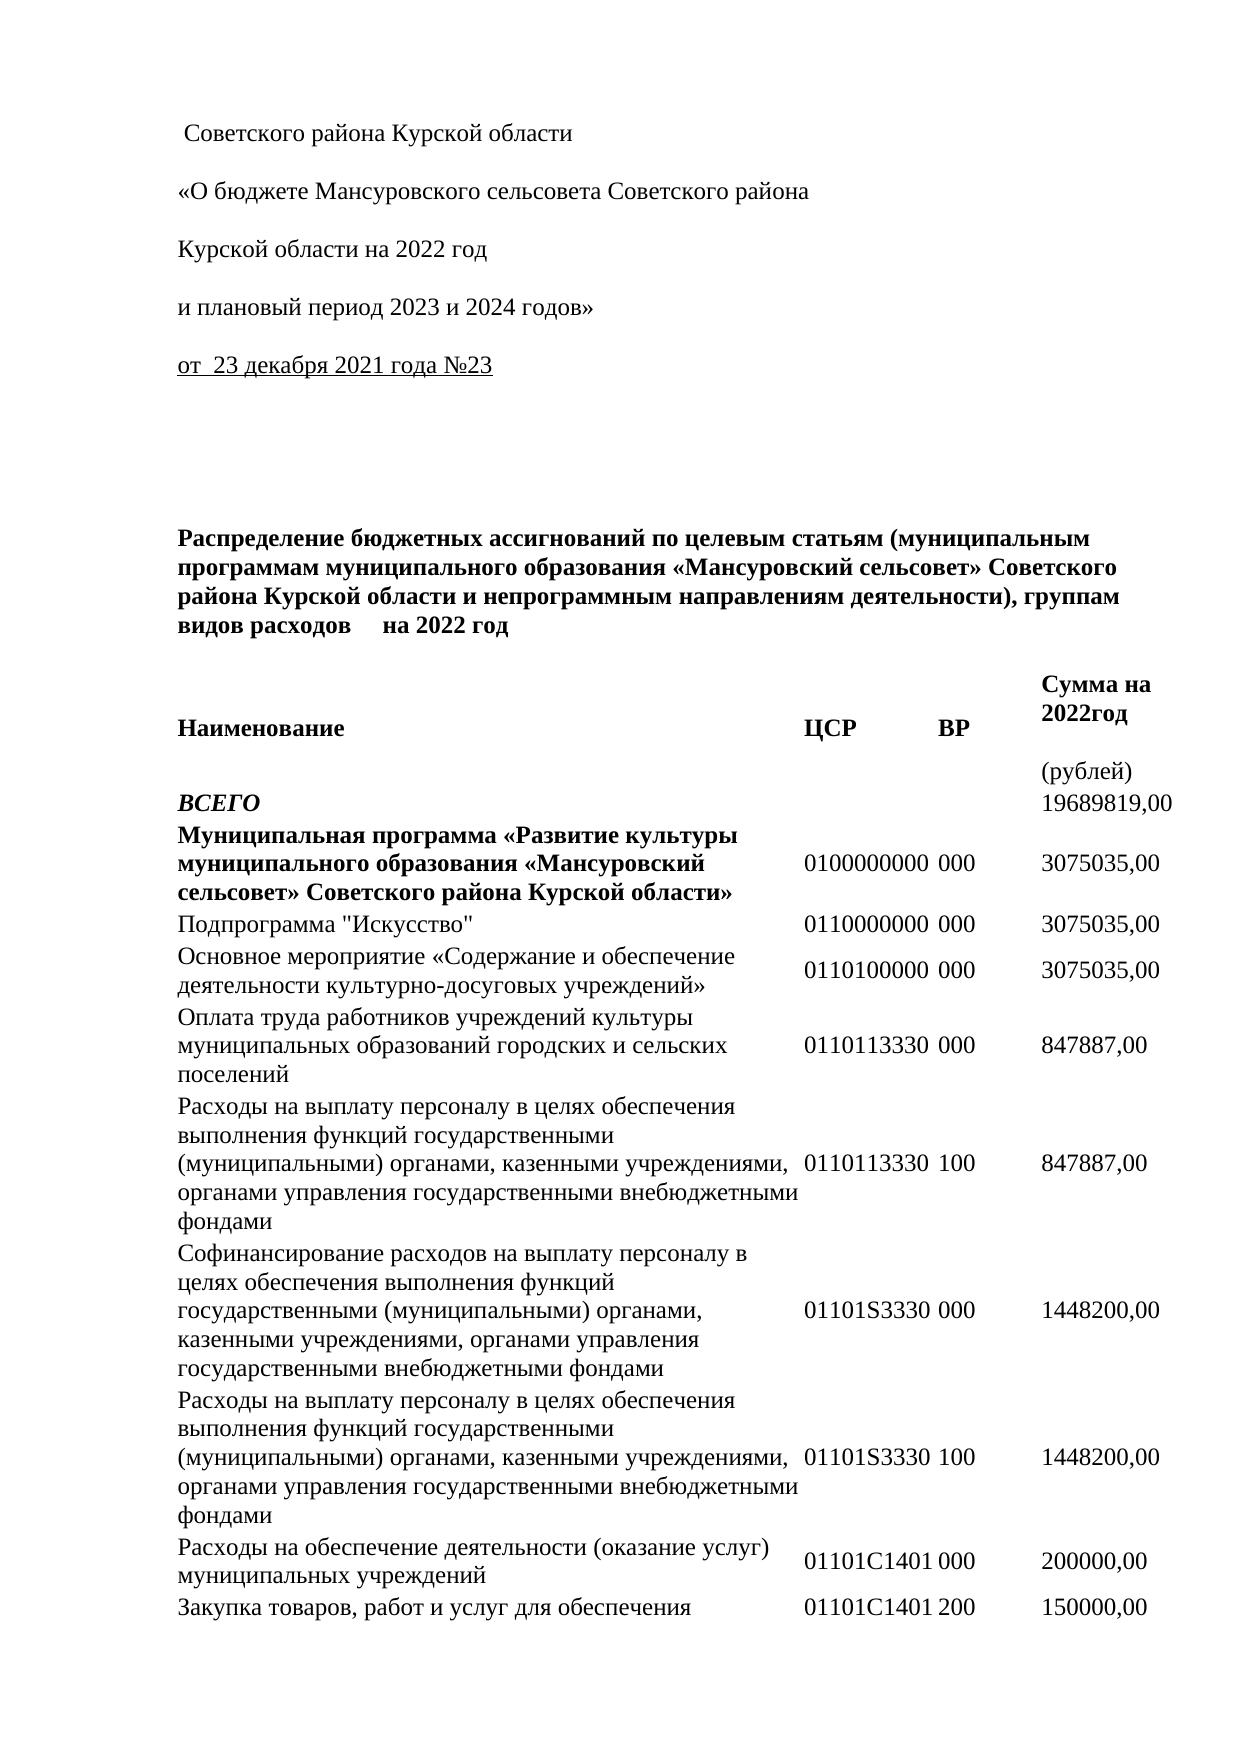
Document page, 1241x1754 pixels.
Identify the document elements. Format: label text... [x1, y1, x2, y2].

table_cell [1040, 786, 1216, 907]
text и плановый период 2023 и 2024 годов» [177, 292, 1152, 321]
text «О бюджете Мансуровского сельсовета Советского района [177, 176, 1152, 205]
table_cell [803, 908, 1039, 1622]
text Советского района Курской области [177, 118, 1152, 147]
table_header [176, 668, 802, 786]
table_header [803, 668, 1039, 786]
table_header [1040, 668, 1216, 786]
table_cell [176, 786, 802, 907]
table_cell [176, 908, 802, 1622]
text Распределение бюджетных ассигнований по целевым статьям (муниципальным программам муниципального образования «Мансуровский сельсовет» Советского района Курской области и непрограммным направлениям деятельности), группам видов расходов на 2022 год [177, 523, 1152, 638]
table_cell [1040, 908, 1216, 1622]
text от 23 декабря 2021 года №23 [177, 350, 1152, 378]
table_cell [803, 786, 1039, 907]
text Курской области на 2022 год [177, 234, 1152, 263]
